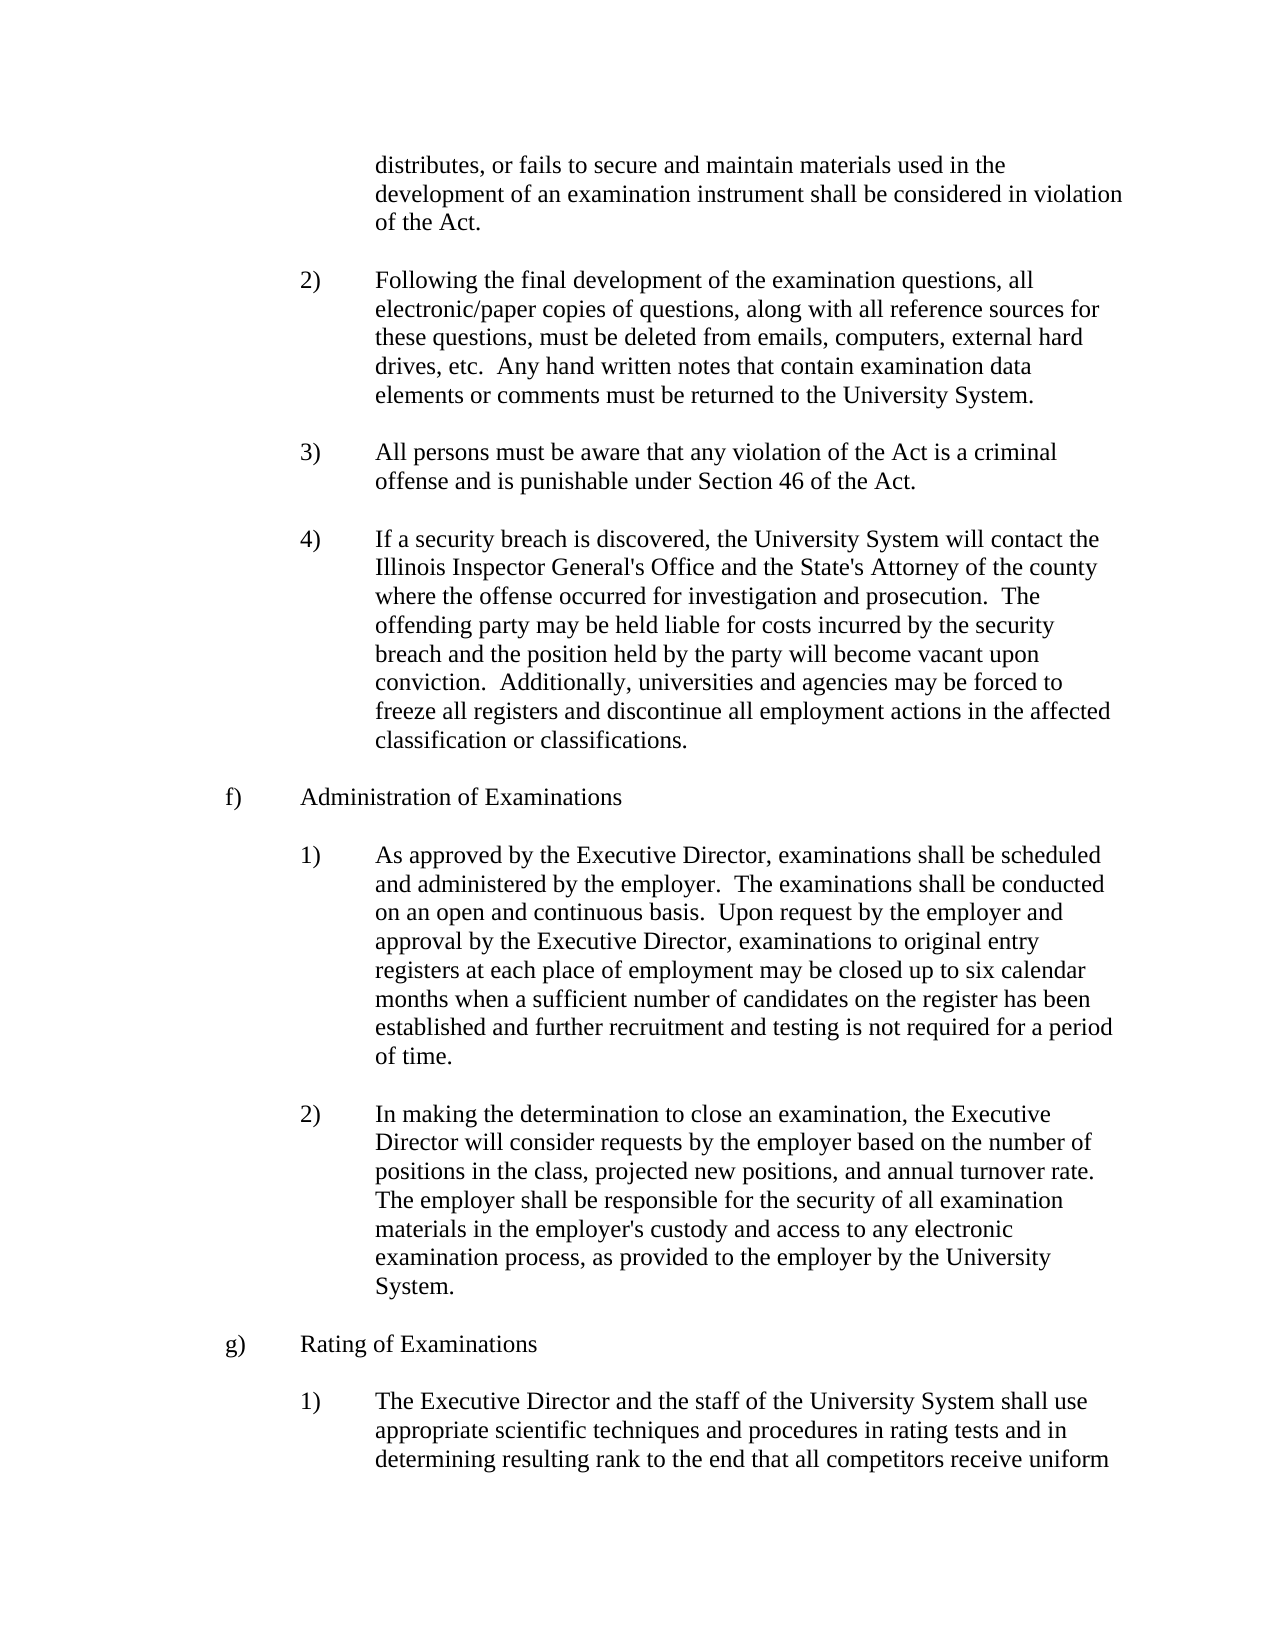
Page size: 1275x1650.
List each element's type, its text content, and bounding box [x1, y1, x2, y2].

text 1) As approved by the Executive Director, examinations shall be scheduled and administered by the employer. The examinations shall be conducted on an open and continuous basis. Upon request by the employer and approval by the Executive Director, examinations to original entry registers at each place of employment may be closed up to six calendar months when a sufficient number of candidates on the register has been established and further recruitment and testing is not required for a period of time. [300, 840, 1125, 1070]
text 2) Following the final development of the examination questions, all electronic/paper copies of questions, along with all reference sources for these questions, must be deleted from emails, computers, external hard drives, etc. Any hand written notes that contain examination data elements or comments must be returned to the University System. [300, 265, 1125, 409]
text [300, 150, 1125, 236]
text 4) If a security breach is discovered, the University System will contact the Illinois Inspector General's Office and the State's Attorney of the county where the offense occurred for investigation and prosecution. The offending party may be held liable for costs incurred by the security breach and the position held by the party will become vacant upon conviction. Additionally, universities and agencies may be forced to freeze all registers and discontinue all employment actions in the affected classification or classifications. [300, 524, 1125, 754]
text 3) All persons must be aware that any violation of the Act is a criminal offense and is punishable under Section 46 of the Act. [300, 437, 1125, 495]
text 2) In making the determination to close an examination, the Executive Director will consider requests by the employer based on the number of positions in the class, projected new positions, and annual turnover rate. The employer shall be responsible for the security of all examination materials in the employer's custody and access to any electronic examination process, as provided to the employer by the University System. [300, 1099, 1125, 1300]
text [300, 1386, 1125, 1472]
text g) Rating of Examinations [225, 1329, 1125, 1357]
text f) Administration of Examinations [225, 782, 1125, 811]
